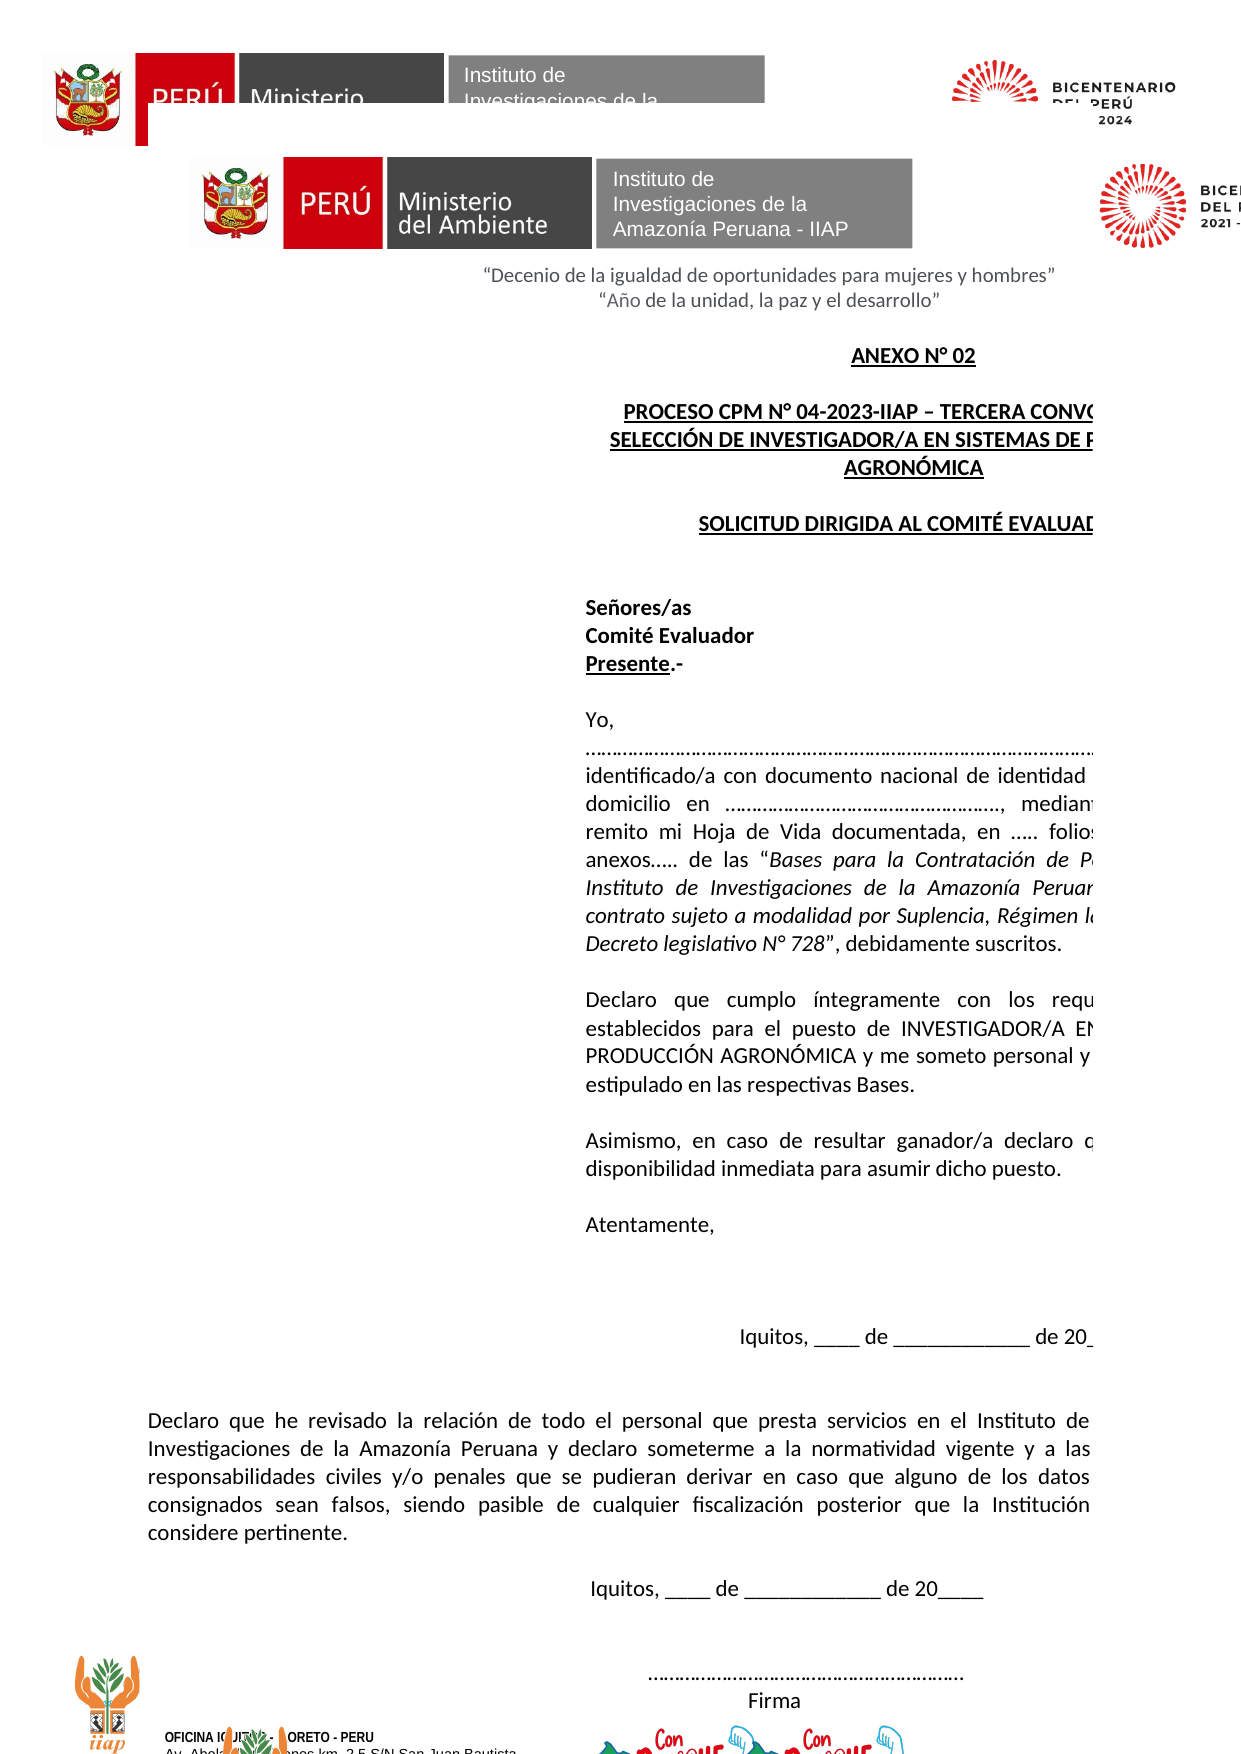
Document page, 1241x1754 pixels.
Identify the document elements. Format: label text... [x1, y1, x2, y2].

text …………………………………………………… [148, 1658, 1092, 1687]
text Iquitos, ____ de ____________ de 20____ [557, 1574, 1092, 1602]
text Firma [664, 1687, 1092, 1714]
picture [567, 1721, 765, 1754]
picture [42, 53, 444, 146]
picture [74, 1655, 140, 1754]
picture [937, 60, 1176, 145]
text Declaro que he revisado la relación de todo el personal que presta servicios en el Instituto de Investigaciones de la Amazonía Peruana y declaro someterme a la normatividad vigente y a las responsabilidades civiles y/o penales que se pudieran derivar en caso que alguno de los datos consignados sean falsos, siendo pasible de cualquier fiscalización posterior que la Institución considere pertinente. [148, 1406, 1092, 1546]
